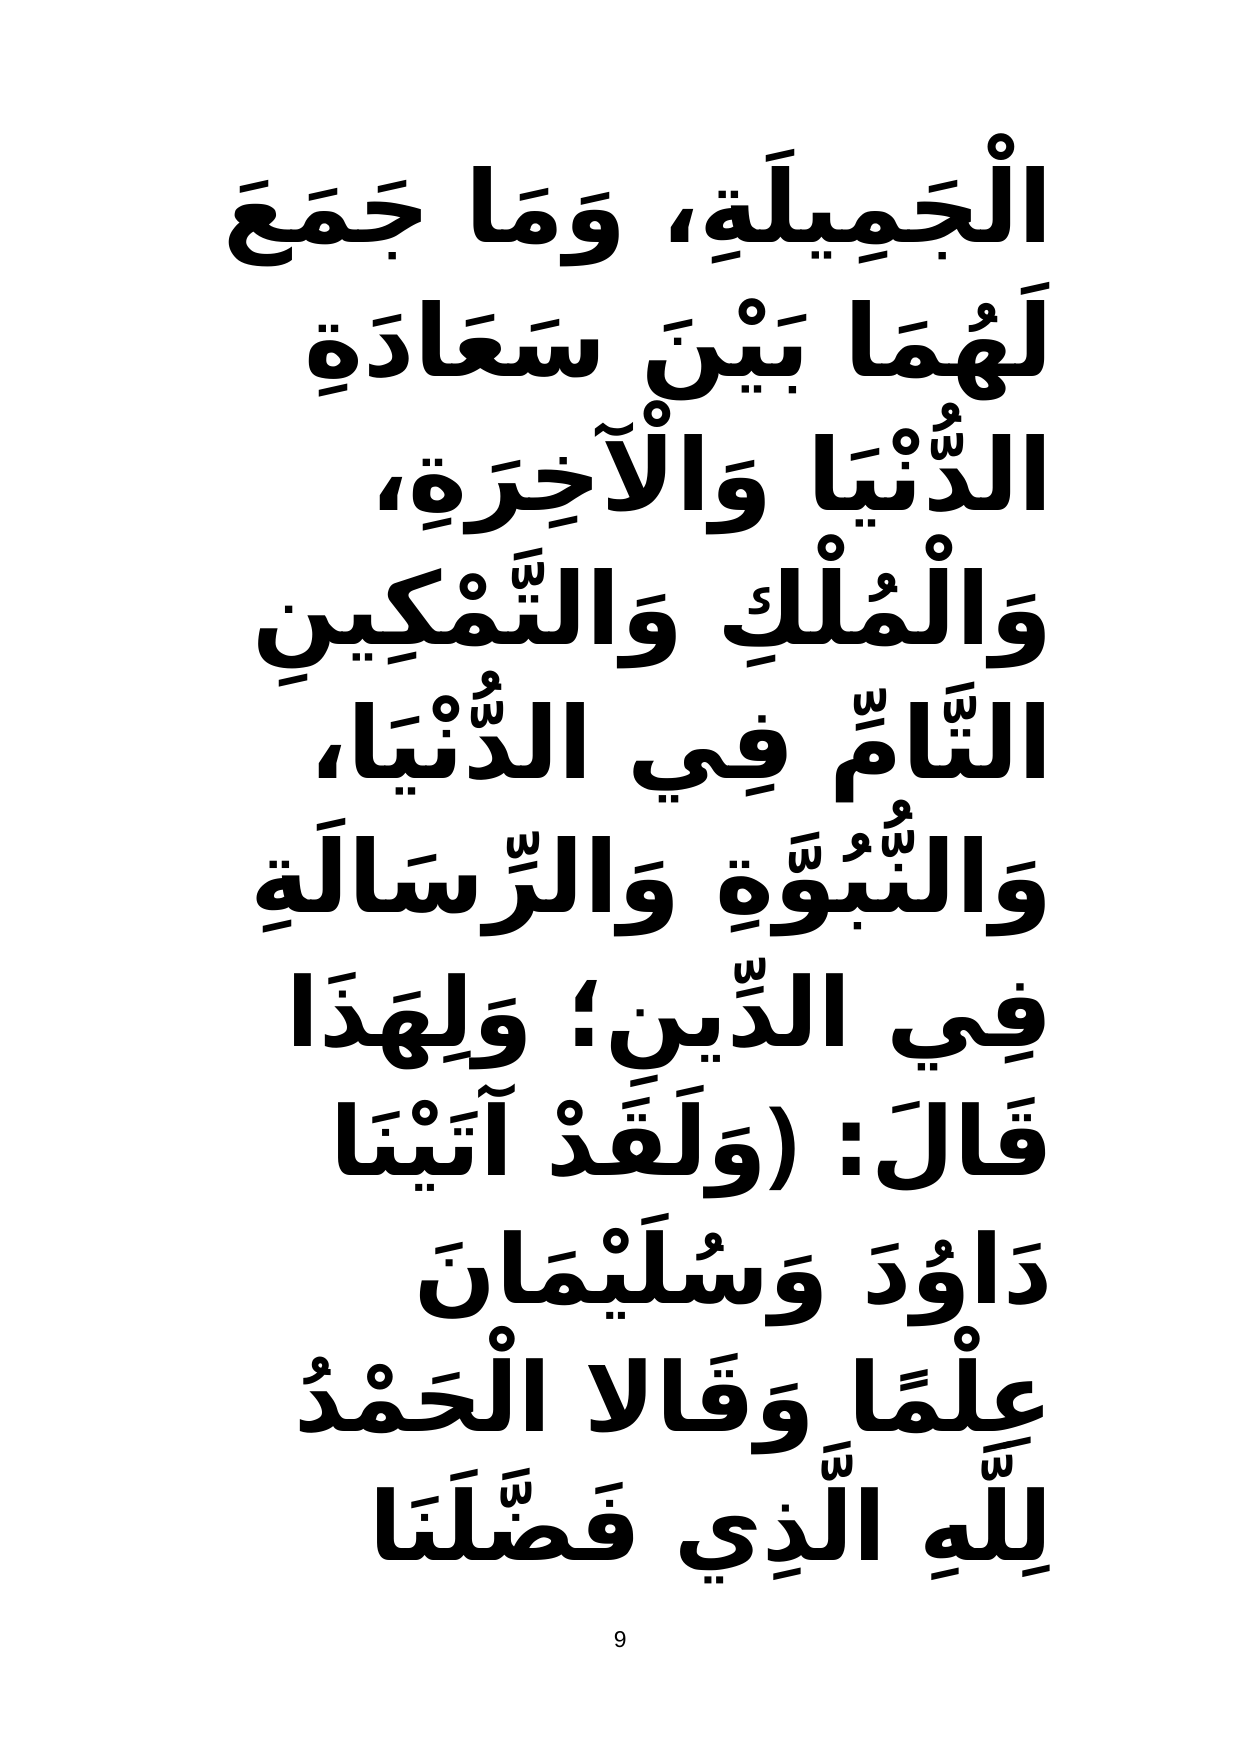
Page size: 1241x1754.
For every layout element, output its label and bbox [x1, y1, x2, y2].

text [187, 150, 1053, 1582]
